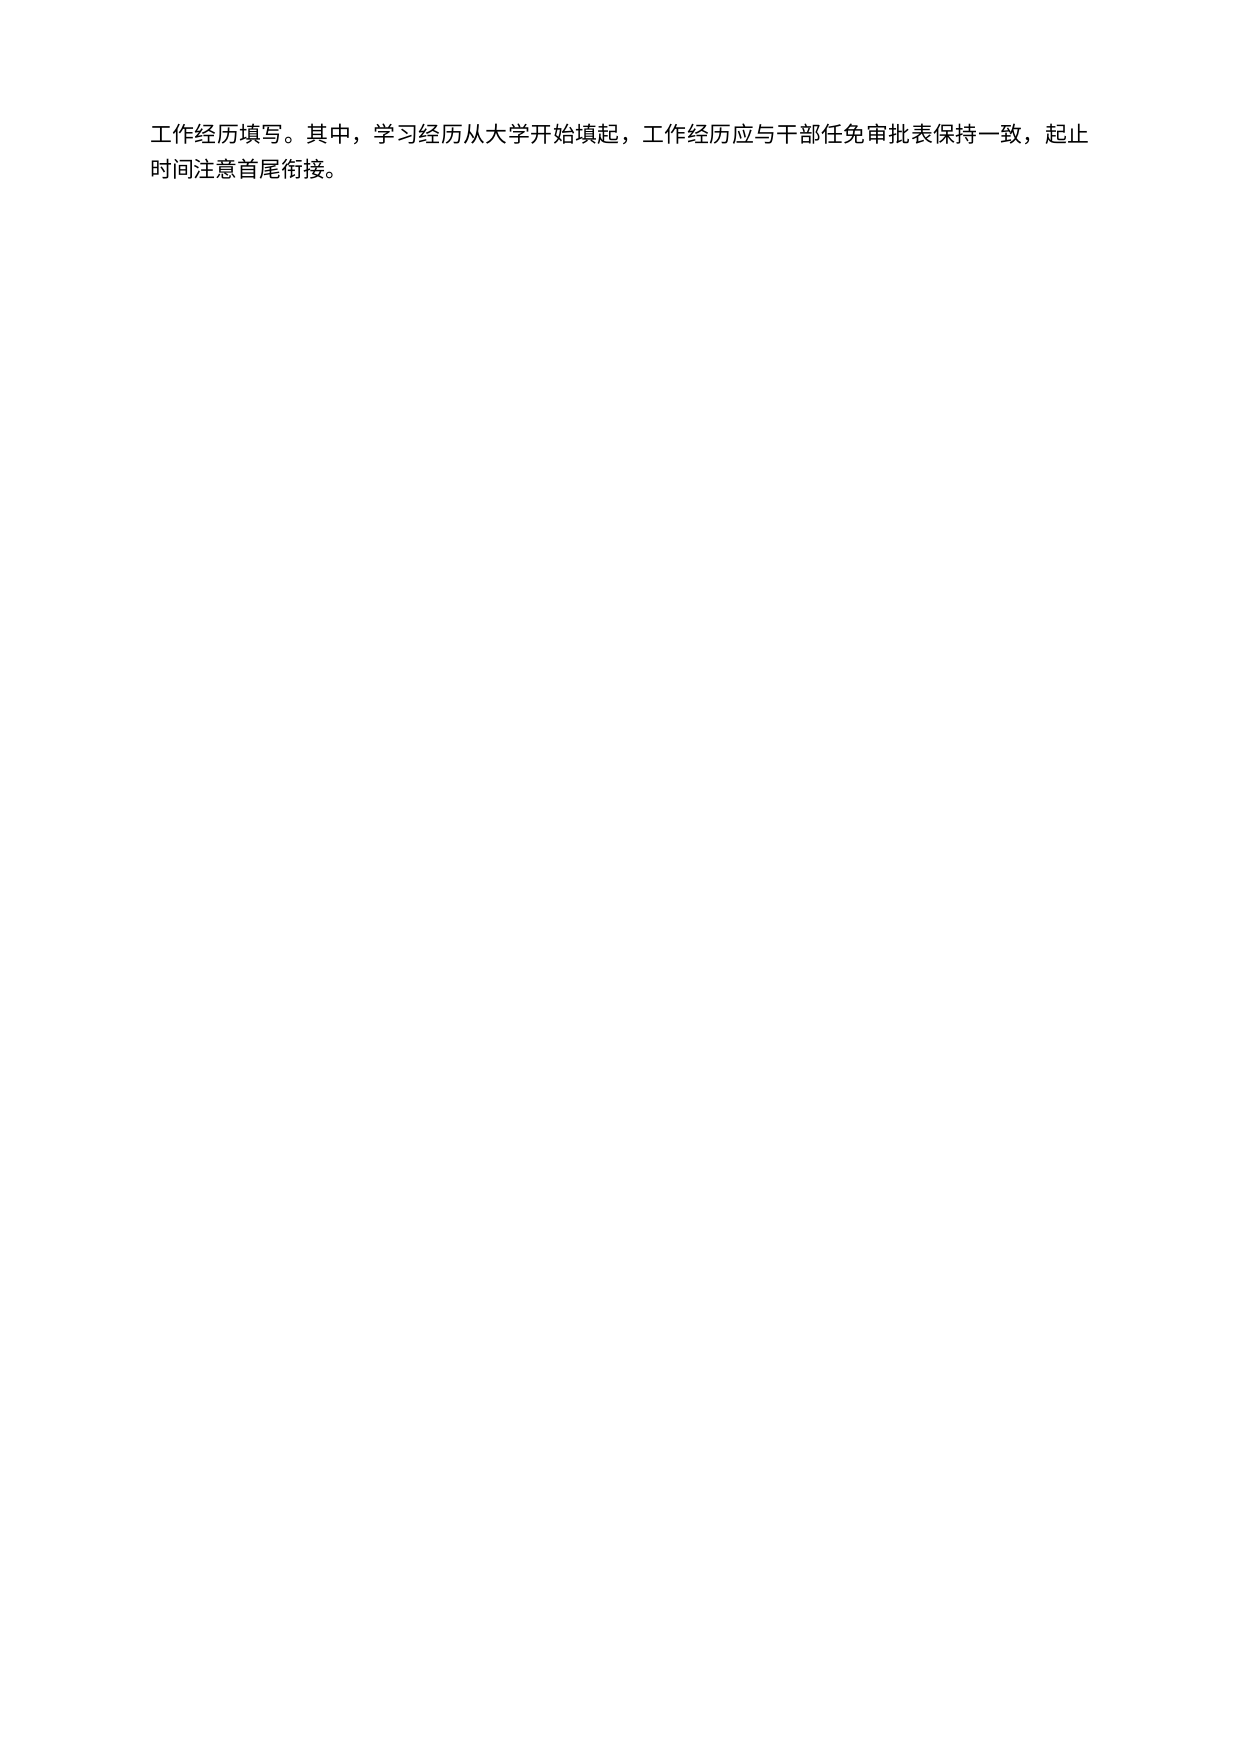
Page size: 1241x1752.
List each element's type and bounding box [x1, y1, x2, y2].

text [150, 117, 1090, 183]
